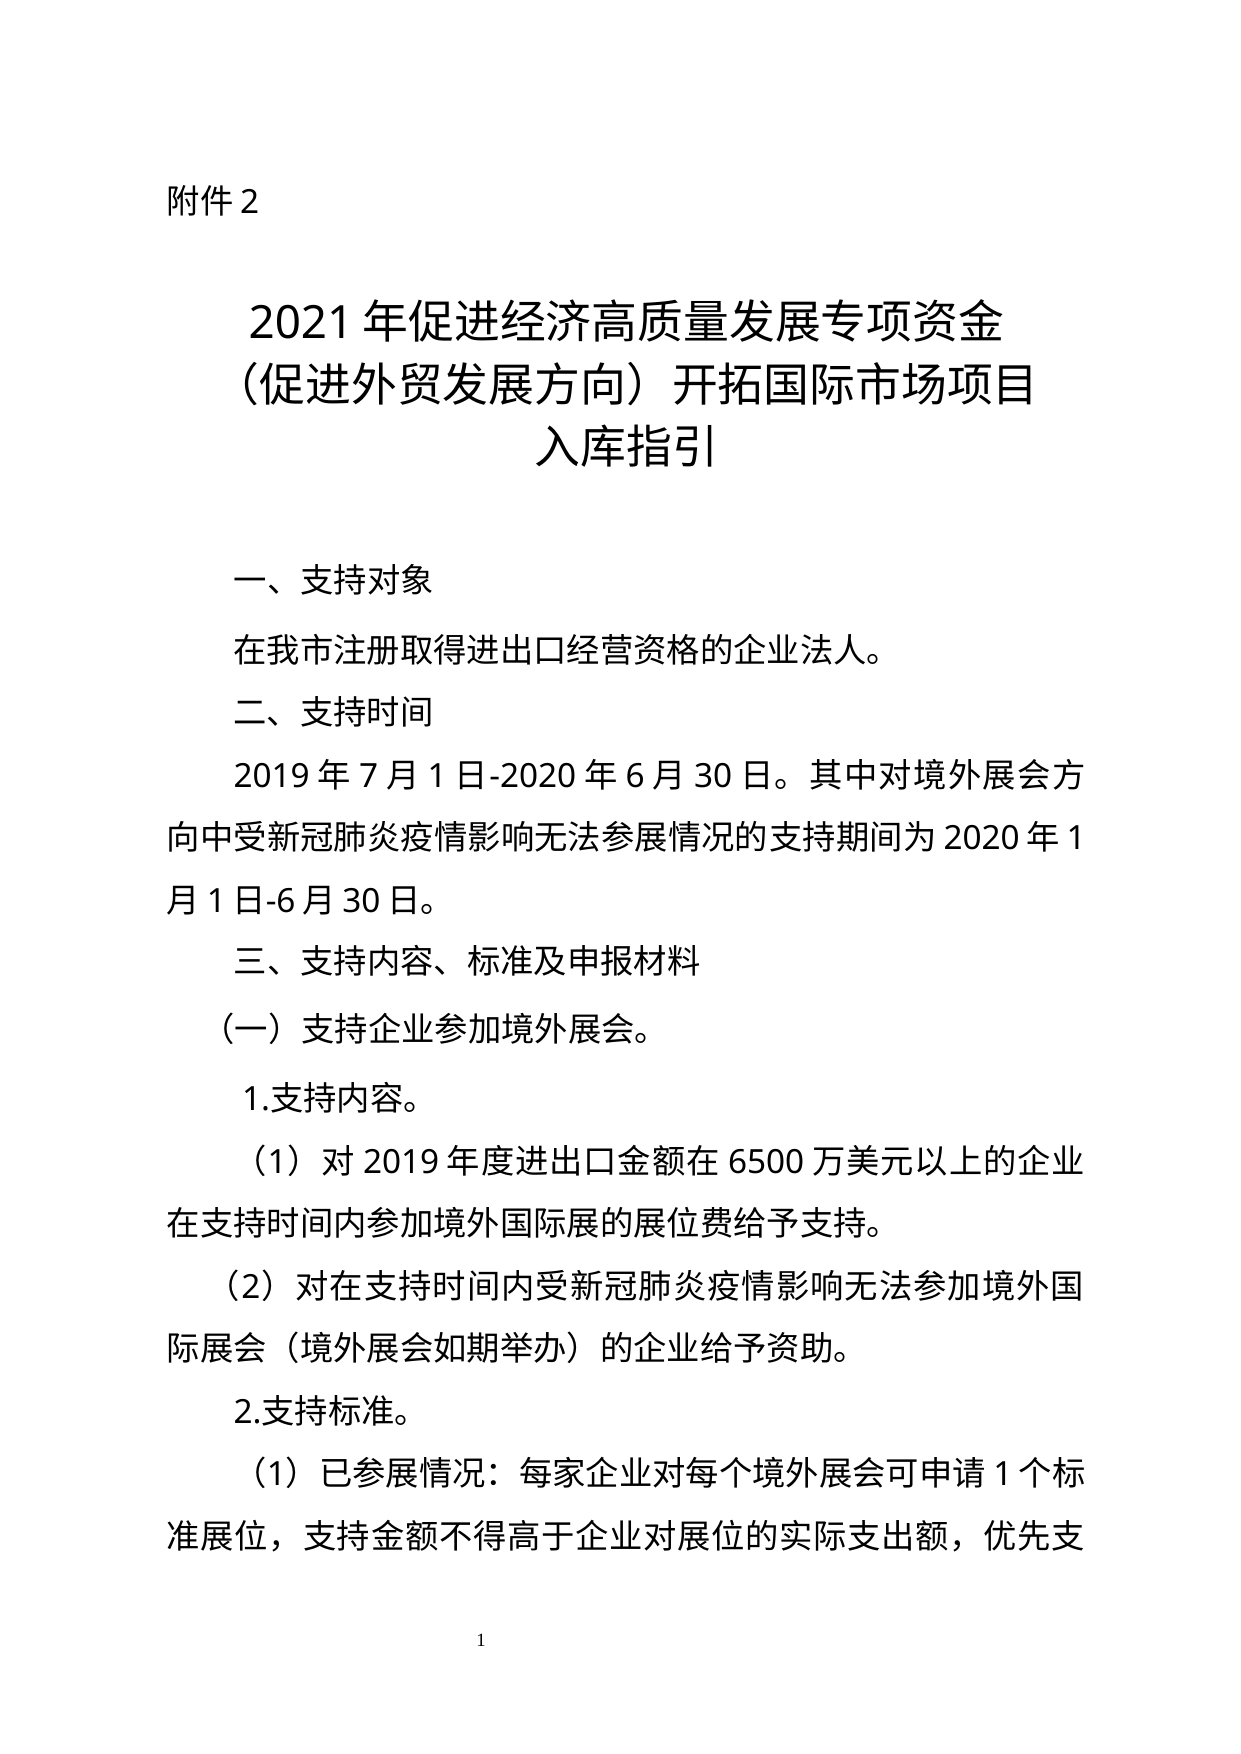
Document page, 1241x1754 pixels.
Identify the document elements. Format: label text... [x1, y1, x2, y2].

text 附件2 [167, 164, 1086, 226]
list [167, 1436, 1086, 1561]
text 一、支持对象 [167, 544, 1086, 612]
text 2021年促进经济高质量发展专项资金 [167, 289, 1086, 351]
list 2019年7月1日-2020年6月30日。其中对境外展会方向中受新冠肺炎疫情影响无法参展情况的支持期间为2020年1月1日-6月30日。 [167, 737, 1086, 925]
list （2）对在支持时间内受新冠肺炎疫情影响无法参加境外国际展会（境外展会如期举办）的企业给予资助。 [167, 1248, 1086, 1373]
text 二、支持时间 [167, 675, 1086, 737]
text 在我市注册取得进出口经营资格的企业法人。 [167, 612, 1086, 675]
text （促进外贸发展方向）开拓国际市场项目 [167, 351, 1086, 414]
text 入库指引 [167, 414, 1086, 476]
list 2.支持标准。 [167, 1373, 1086, 1436]
text 1.支持内容。 [167, 1061, 1086, 1123]
list （1）对2019年度进出口金额在6500万美元以上的企业在支持时间内参加境外国际展的展位费给予支持。 [167, 1123, 1086, 1248]
text 三、支持内容、标准及申报材料 [167, 925, 1086, 993]
text （一）支持企业参加境外展会。 [167, 993, 1086, 1061]
